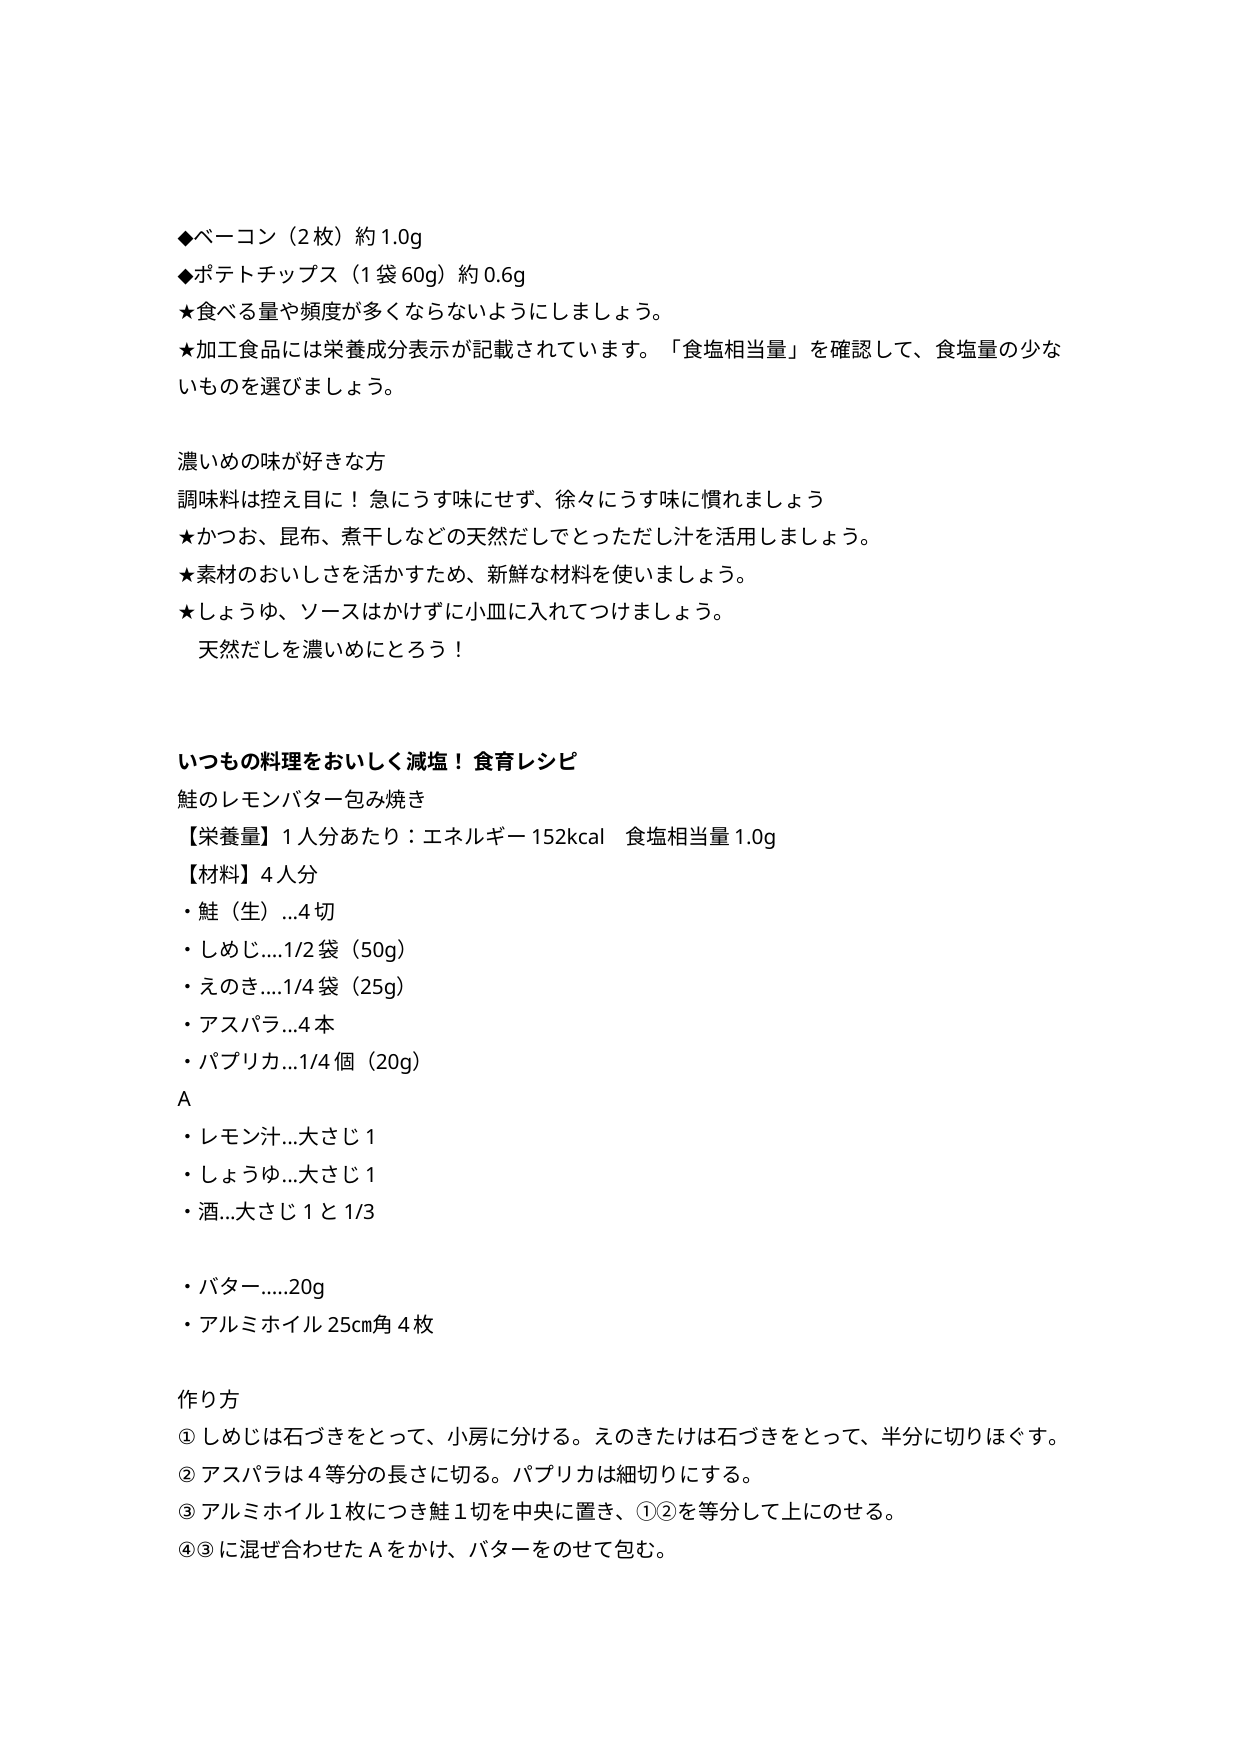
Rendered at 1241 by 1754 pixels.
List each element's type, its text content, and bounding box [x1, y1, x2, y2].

text ・えのき....1/4袋（25g） [177, 967, 1063, 1004]
text ★加工食品には栄養成分表示が記載されています。「食塩相当量」を確認して、食塩量の少ないものを選びましょう。 [177, 329, 1063, 404]
text 濃いめの味が好きな方 [177, 442, 1063, 479]
text ★かつお、昆布、煮干しなどの天然だしでとっただし汁を活用しましょう。 [177, 517, 1063, 554]
text ・アルミホイル 25㎝角 4枚 [177, 1304, 1063, 1342]
text 天然だしを濃いめにとろう！ [177, 629, 1063, 667]
text いつもの料理をおいしく減塩！ 食育レシピ [177, 742, 1063, 779]
text 鮭のレモンバター包み焼き [177, 779, 1063, 817]
text ④③に混ぜ合わせたAをかけ、バターをのせて包む。 [177, 1529, 1063, 1567]
text ・酒...大さじ1と1/3 [177, 1192, 1063, 1229]
text ★素材のおいしさを活かすため、新鮮な材料を使いましょう。 [177, 554, 1063, 592]
text ②アスパラは４等分の長さに切る。パプリカは細切りにする。 [177, 1454, 1063, 1492]
text 【材料】4人分 [177, 854, 1063, 892]
text 調味料は控え目に！ 急にうす味にせず、徐々にうす味に慣れましょう [177, 479, 1063, 517]
text ・しめじ....1/2袋（50g） [177, 929, 1063, 967]
text ★しょうゆ、ソースはかけずに小皿に入れてつけましょう。 [177, 592, 1063, 629]
text ③アルミホイル１枚につき鮭１切を中央に置き、①②を等分して上にのせる。 [177, 1492, 1063, 1529]
text ・パプリカ...1/4個（20g） [177, 1042, 1063, 1079]
text ◆ポテトチップス（1袋60g）約0.6g [177, 254, 1063, 292]
text ★食べる量や頻度が多くならないようにしましょう。 [177, 292, 1063, 329]
text ・鮭（生）...4切 [177, 892, 1063, 929]
text 作り方 [177, 1379, 1063, 1417]
text A [177, 1079, 1063, 1117]
text ・レモン汁...大さじ1 [177, 1117, 1063, 1154]
text ◆ベーコン（2枚）約1.0g [177, 217, 1063, 254]
text 【栄養量】1人分あたり：エネルギー152kcal 食塩相当量1.0g [177, 817, 1063, 854]
text ・しょうゆ...大さじ1 [177, 1154, 1063, 1192]
text ・アスパラ...4本 [177, 1004, 1063, 1042]
text ①しめじは石づきをとって、小房に分ける。えのきたけは石づきをとって、半分に切りほぐす。 [177, 1417, 1063, 1454]
text ・バター.....20g [177, 1267, 1063, 1304]
